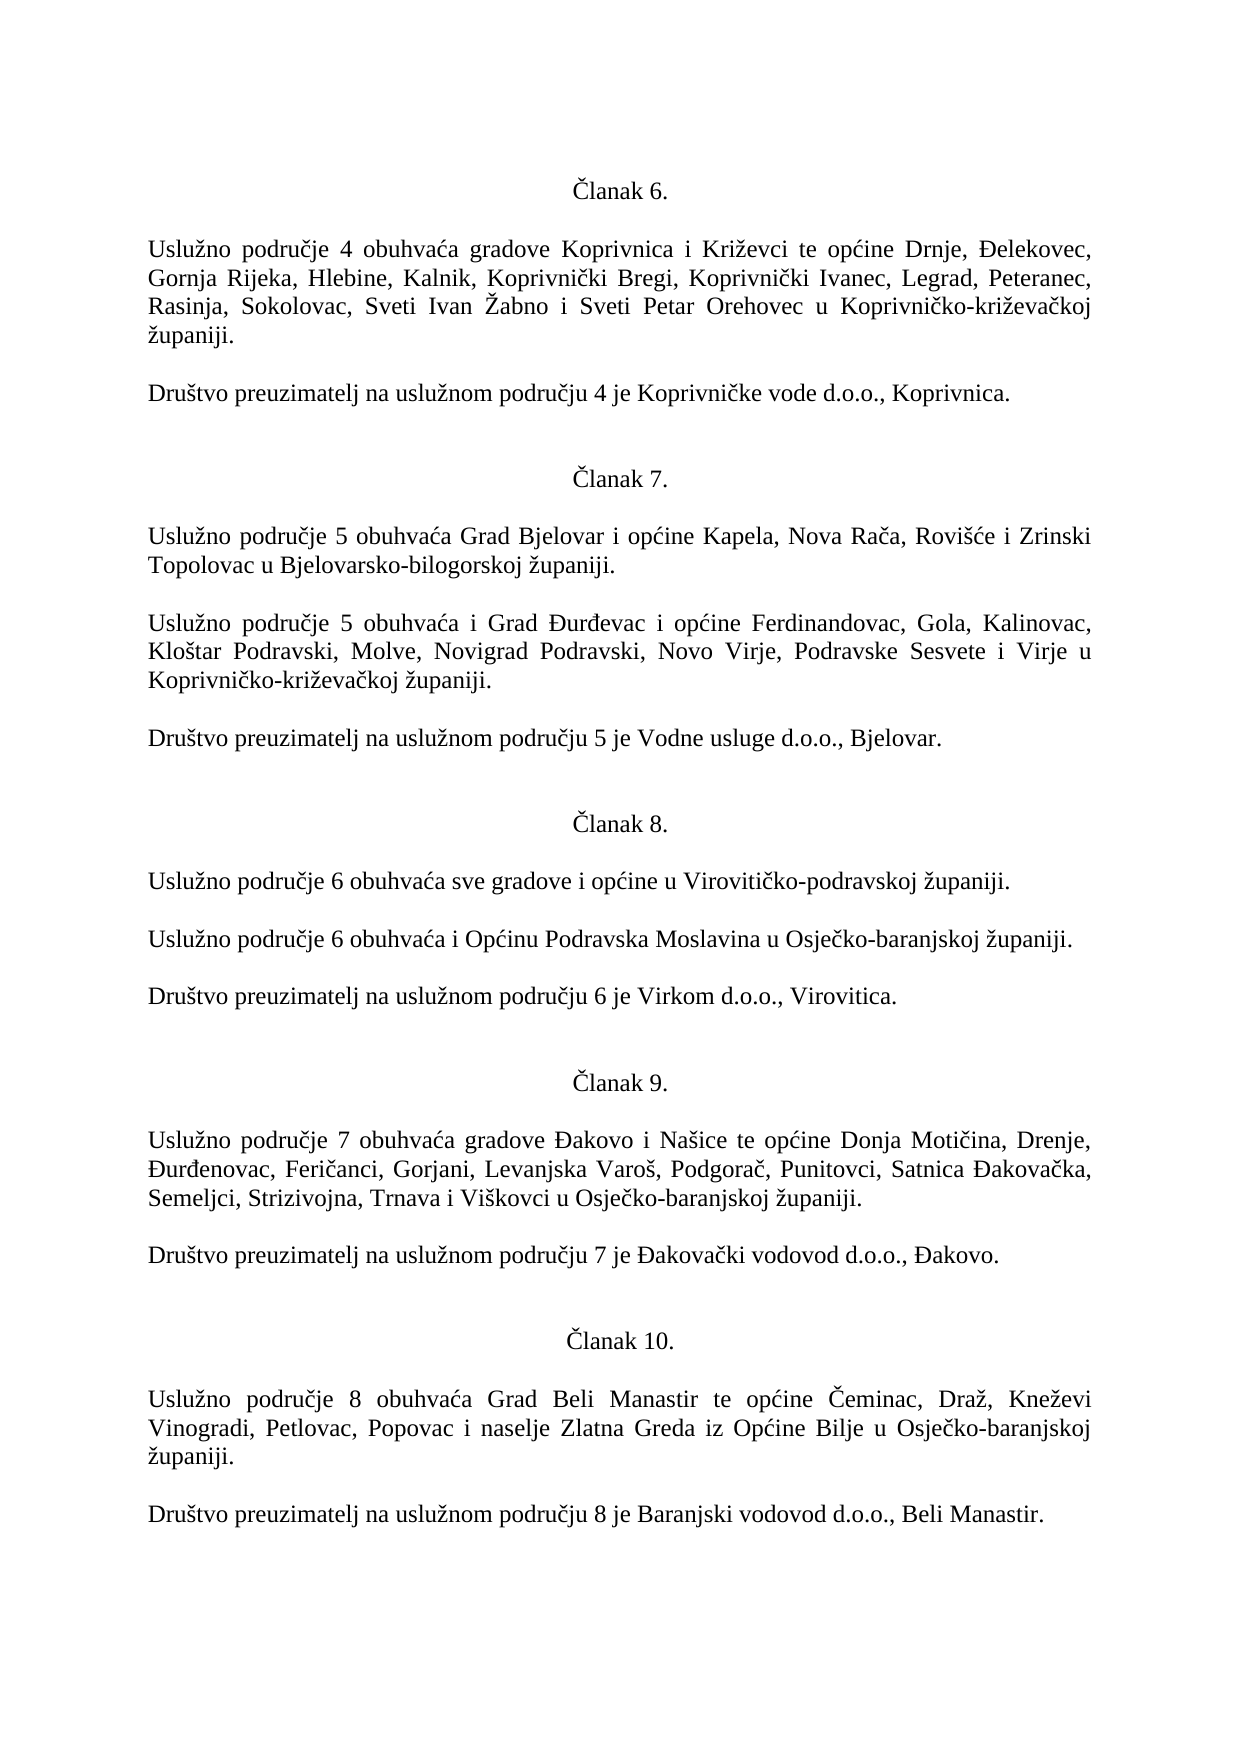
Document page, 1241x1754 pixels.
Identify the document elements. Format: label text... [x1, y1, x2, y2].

text Uslužno područje 5 obuhvaća Grad Bjelovar i općine Kapela, Nova Rača, Rovišće i Zrinski Topolovac u Bjelovarsko-bilogorskoj županiji. [148, 521, 1093, 579]
text Društvo preuzimatelj na uslužnom području 8 je Baranjski vodovod d.o.o., Beli Manastir. [148, 1499, 1093, 1528]
text Članak 8. [148, 780, 1093, 838]
text Članak 9. [148, 1039, 1093, 1096]
text Uslužno područje 6 obuhvaća sve gradove i općine u Virovitičko-podravskoj županiji. [148, 866, 1093, 895]
text Uslužno područje 7 obuhvaća gradove Đakovo i Našice te općine Donja Motičina, Drenje, Đurđenovac, Feričanci, Gorjani, Levanjska Varoš, Podgorač, Punitovci, Satnica Đakovačka, Semeljci, Strizivojna, Trnava i Viškovci u Osječko-baranjskoj županiji. [148, 1125, 1093, 1211]
text Članak 6. [148, 176, 1093, 205]
text Uslužno područje 6 obuhvaća i Općinu Podravska Moslavina u Osječko-baranjskoj županiji. [148, 924, 1093, 953]
text Uslužno područje 5 obuhvaća i Grad Đurđevac i općine Ferdinandovac, Gola, Kalinovac, Kloštar Podravski, Molve, Novigrad Podravski, Novo Virje, Podravske Sesvete i Virje u Koprivničko-križevačkoj županiji. [148, 608, 1093, 694]
text Članak 7. [148, 435, 1093, 493]
text Uslužno područje 4 obuhvaća gradove Koprivnica i Križevci te općine Drnje, Đelekovec, Gornja Rijeka, Hlebine, Kalnik, Koprivnički Bregi, Koprivnički Ivanec, Legrad, Peteranec, Rasinja, Sokolovac, Sveti Ivan Žabno i Sveti Petar Orehovec u Koprivničko-križevačkoj županiji. [148, 234, 1093, 349]
text Članak 10. [148, 1326, 1093, 1355]
text Društvo preuzimatelj na uslužnom području 7 je Đakovački vodovod d.o.o., Đakovo. [148, 1240, 1093, 1269]
text Društvo preuzimatelj na uslužnom području 4 je Koprivničke vode d.o.o., Koprivnica. [148, 378, 1093, 406]
text Uslužno područje 8 obuhvaća Grad Beli Manastir te općine Čeminac, Draž, Kneževi Vinogradi, Petlovac, Popovac i naselje Zlatna Greda iz Općine Bilje u Osječko-baranjskoj županiji. [148, 1384, 1093, 1470]
text Društvo preuzimatelj na uslužnom području 5 je Vodne usluge d.o.o., Bjelovar. [148, 723, 1093, 751]
text Društvo preuzimatelj na uslužnom području 6 je Virkom d.o.o., Virovitica. [148, 981, 1093, 1010]
